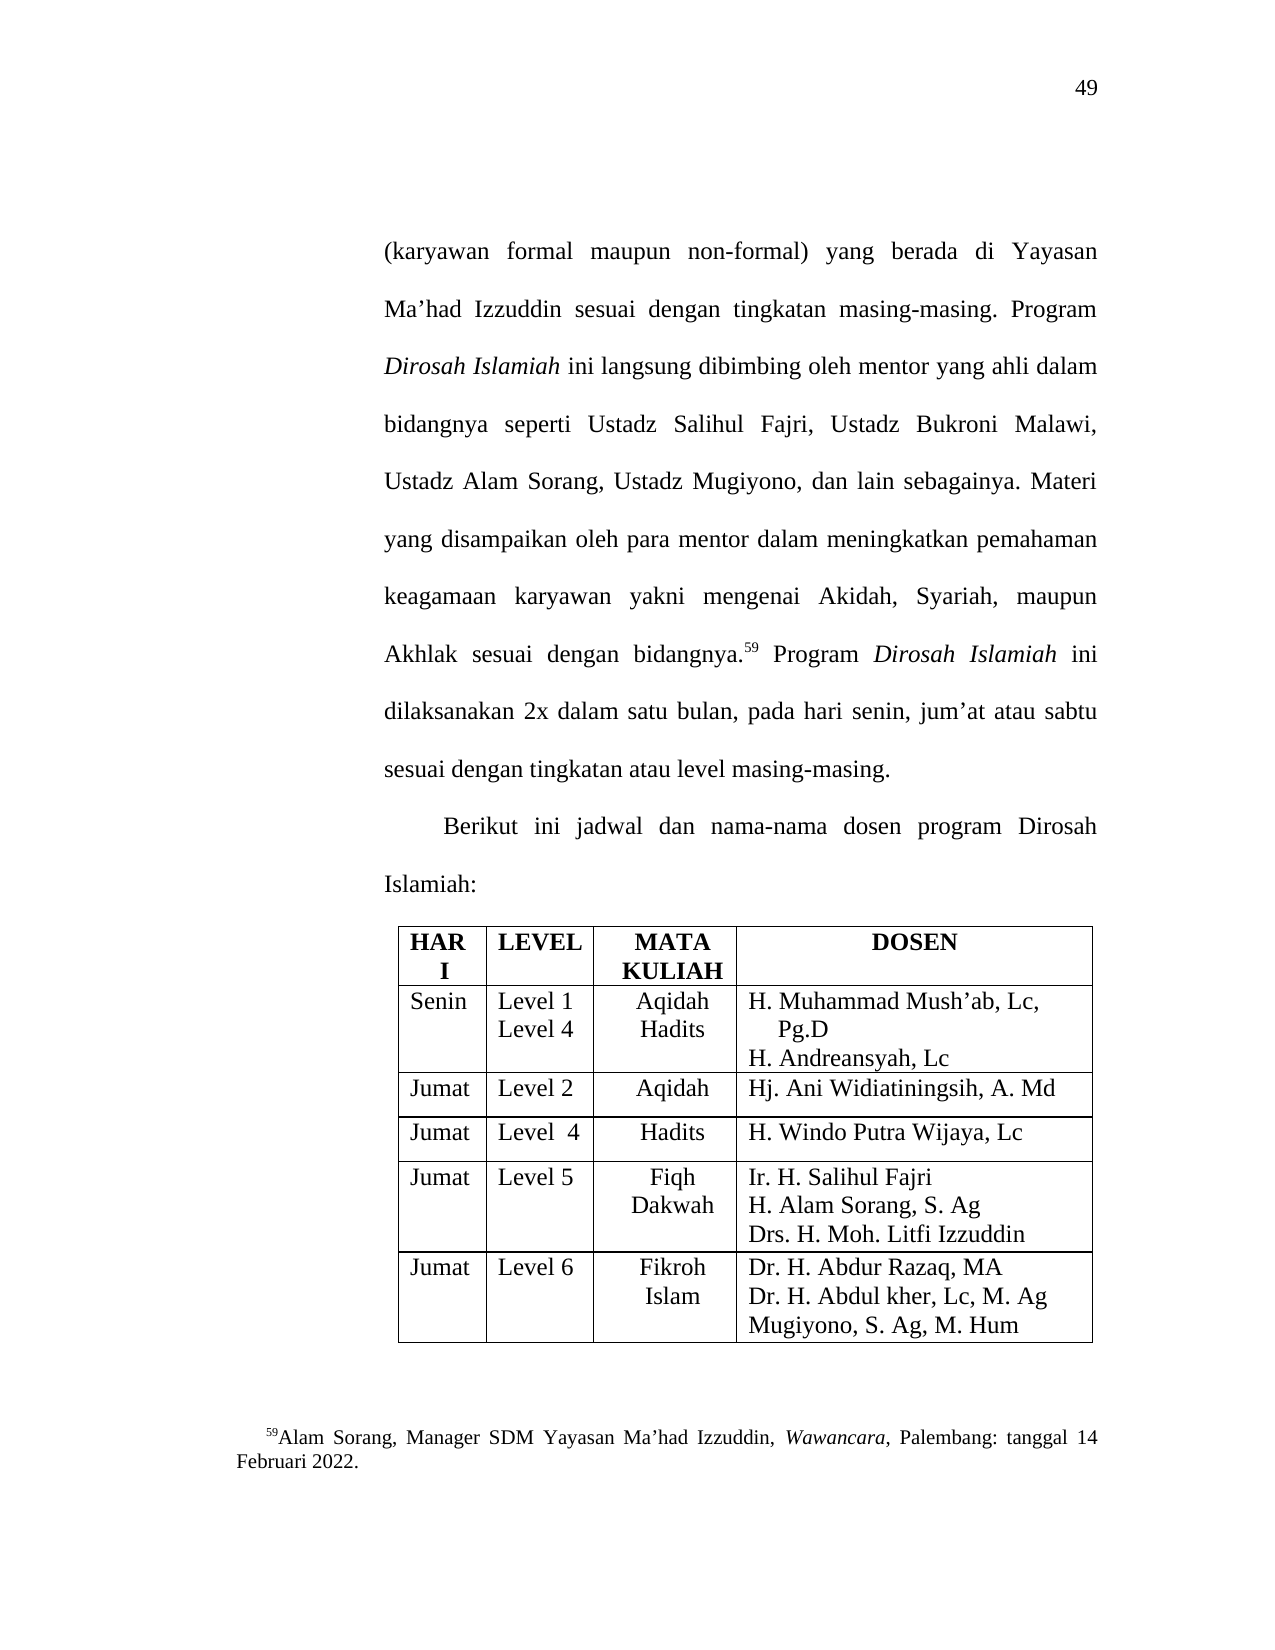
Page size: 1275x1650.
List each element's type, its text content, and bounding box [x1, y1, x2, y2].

table_cell Jumat [399, 1118, 486, 1161]
table_cell Aqidah Hadits [594, 986, 736, 1072]
table_cell Hj. Ani Widiatiningsih, A. Md [737, 1073, 1092, 1116]
table_header HARI [399, 927, 486, 985]
table_cell Aqidah [594, 1073, 736, 1116]
table_cell Fikroh Islam [594, 1253, 736, 1342]
table_cell Jumat [399, 1073, 486, 1116]
table_header DOSEN [737, 927, 1092, 985]
table_cell Level 6 [487, 1253, 593, 1342]
table_cell Jumat [399, 1162, 486, 1251]
table_cell Level 4 [487, 1118, 593, 1161]
table_cell Senin [399, 986, 486, 1072]
list Berikut ini jadwal dan nama-nama dosen program Dirosah Islamiah: [384, 811, 1098, 897]
table_cell Level 1 Level 4 [487, 986, 593, 1072]
table_cell Hadits [594, 1118, 736, 1161]
table_cell H. Windo Putra Wijaya, Lc [737, 1118, 1092, 1161]
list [384, 236, 1098, 782]
table_header LEVEL [487, 927, 593, 985]
table_cell Level 5 [487, 1162, 593, 1251]
table_cell Ir. H. Salihul Fajri H. Alam Sorang, S. Ag Drs. H. Moh. Litfi Izzuddin [737, 1162, 1092, 1251]
table_header MATA KULIAH [594, 927, 736, 985]
table_cell Fiqh Dakwah [594, 1162, 736, 1251]
table_cell Level 2 [487, 1073, 593, 1116]
table_cell Jumat [399, 1253, 486, 1342]
table_cell Dr. H. Abdur Razaq, MA Dr. H. Abdul kher, Lc, M. Ag Mugiyono, S. Ag, M. Hum [737, 1253, 1092, 1342]
table_cell H. Muhammad Mush’ab, Lc, Pg.D H. Andreansyah, Lc [737, 986, 1092, 1072]
